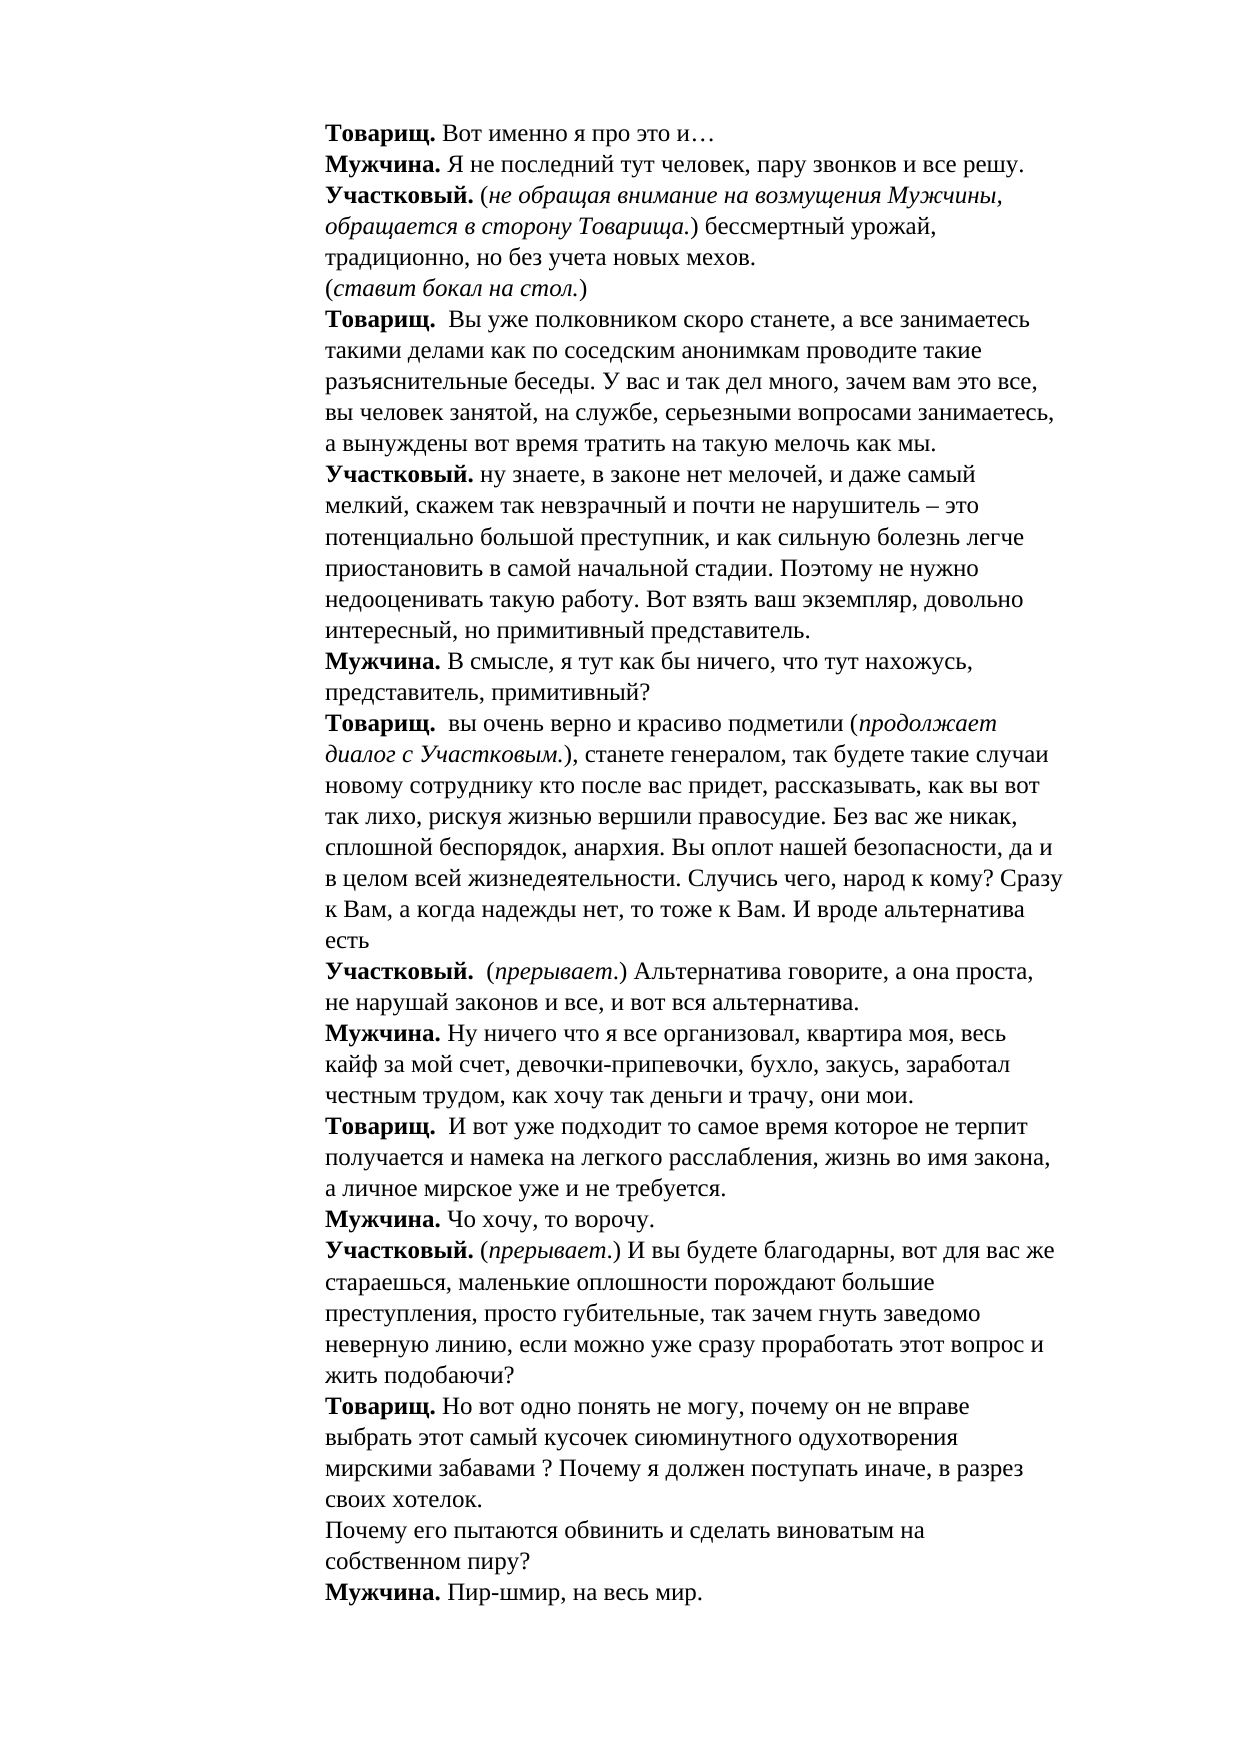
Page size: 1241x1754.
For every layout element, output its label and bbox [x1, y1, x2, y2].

text [325, 118, 1063, 1606]
